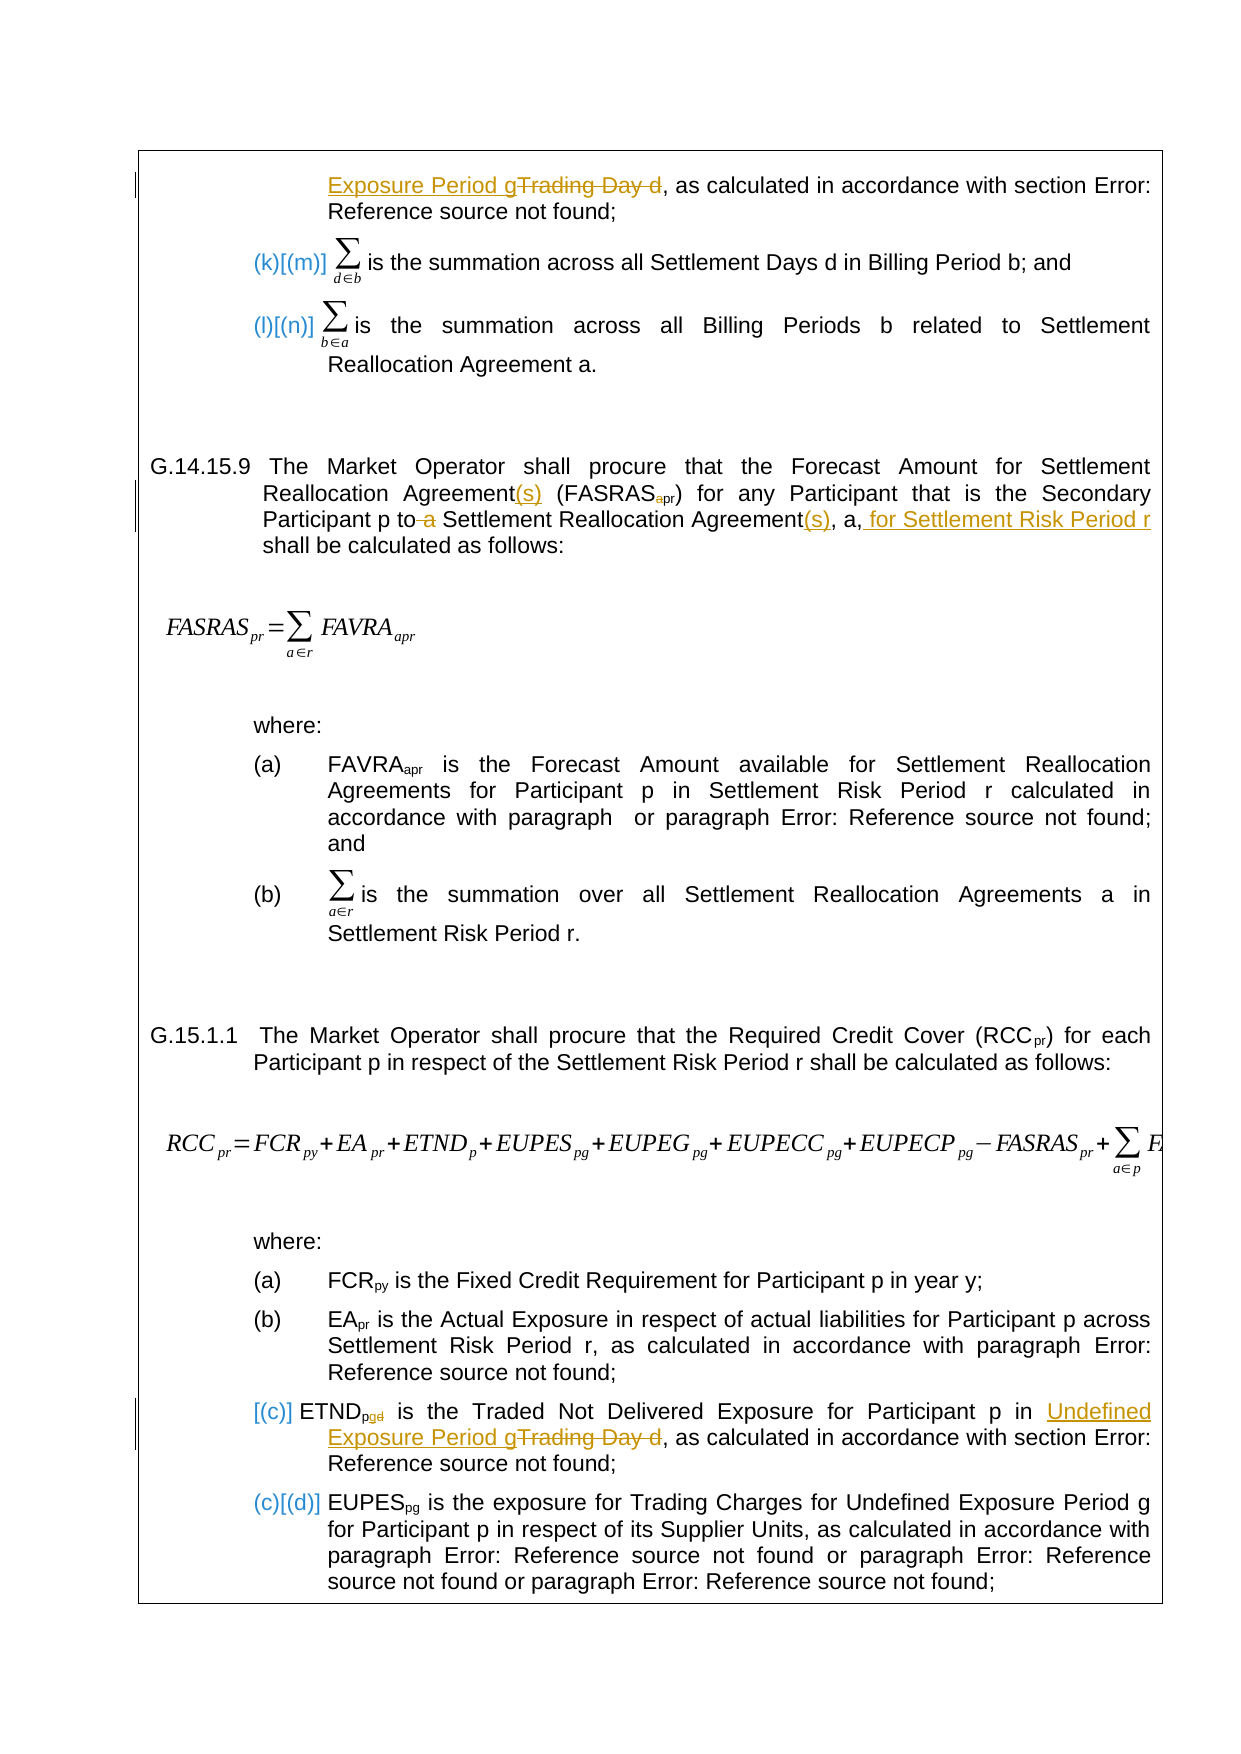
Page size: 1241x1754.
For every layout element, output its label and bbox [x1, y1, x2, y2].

table_cell [139, 151, 1162, 1603]
